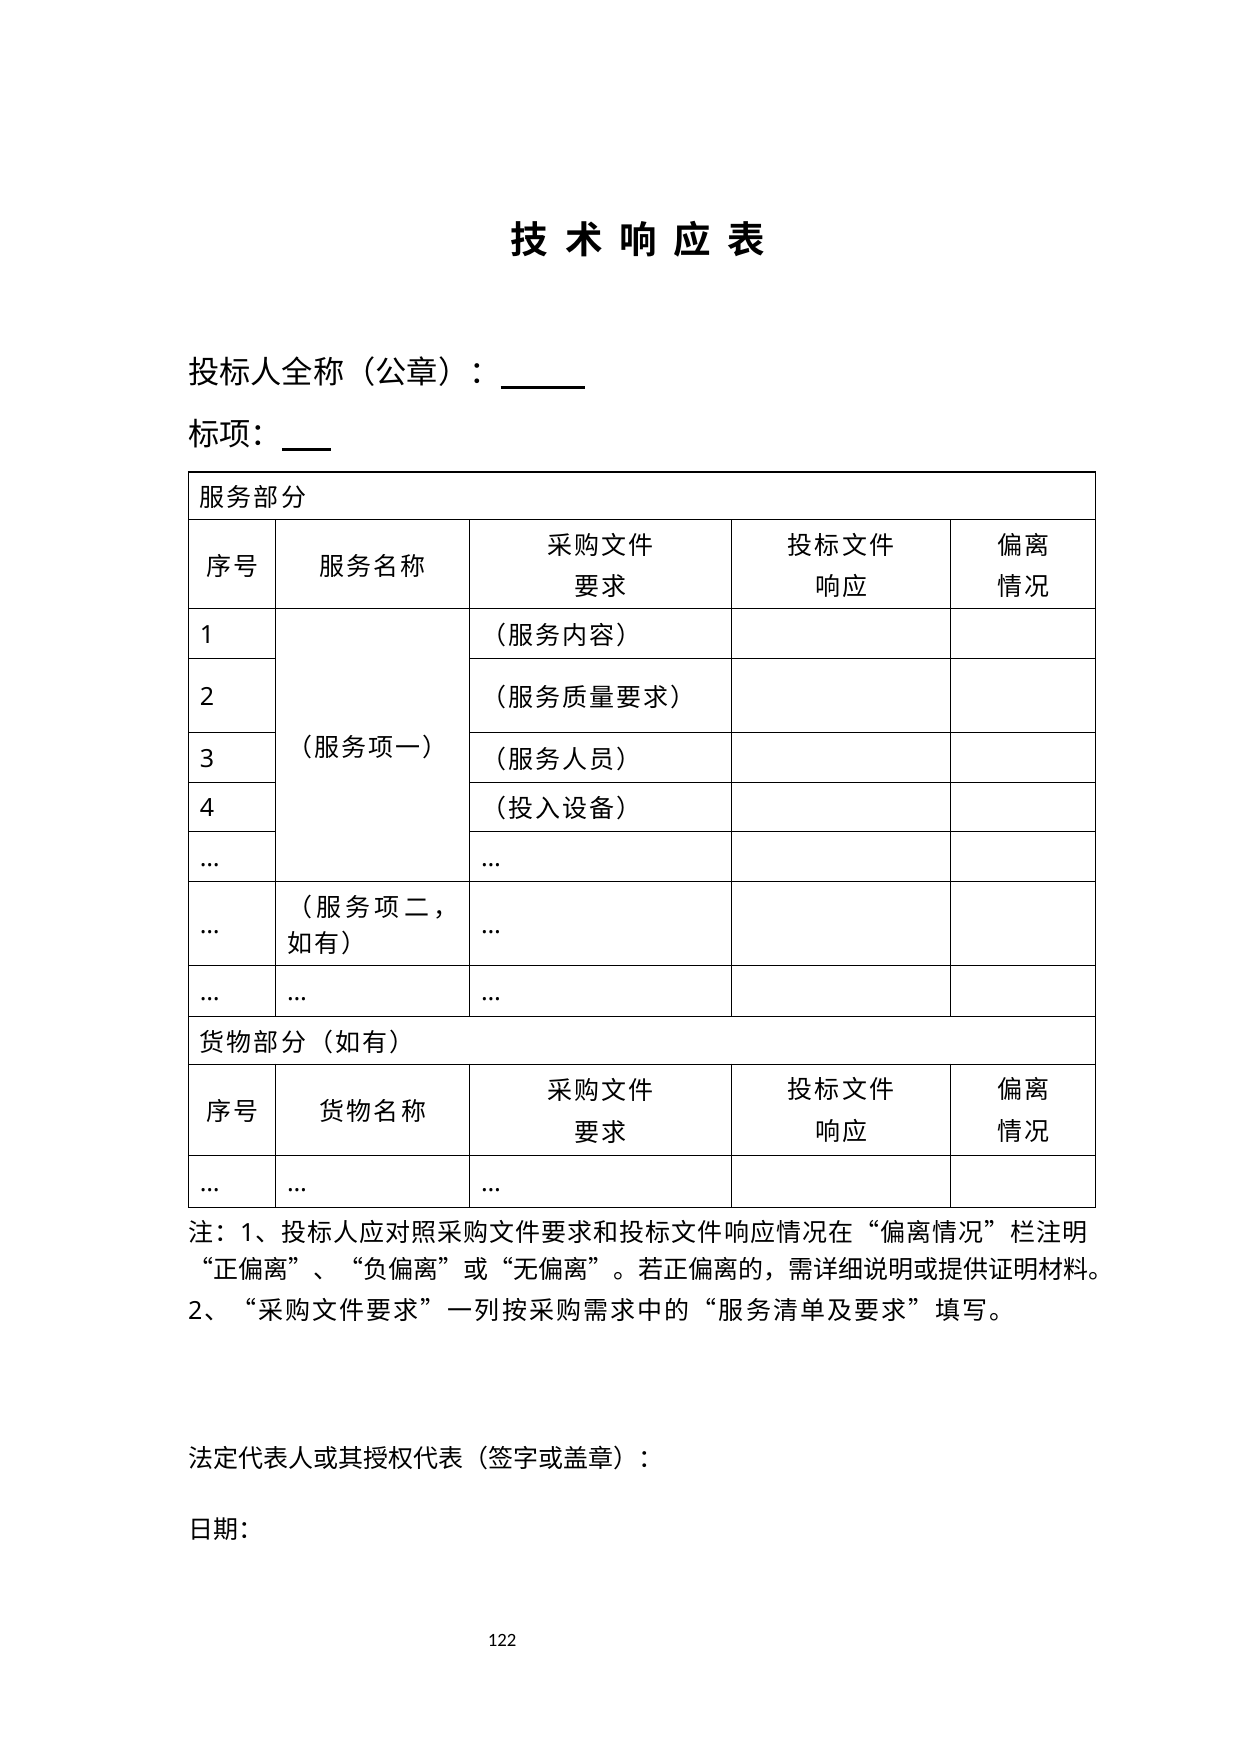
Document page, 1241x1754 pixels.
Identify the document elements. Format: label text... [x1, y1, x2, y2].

table_cell [951, 659, 1095, 732]
table_cell [951, 609, 1095, 658]
table_cell [732, 882, 950, 965]
table_cell 货物部分（如有） [189, 1017, 1095, 1063]
text 2、“采购文件要求”一列按采购需求中的“服务清单及要求”填写。 [188, 1291, 1088, 1327]
text 法定代表人或其授权代表（签字或盖章）： [188, 1439, 1088, 1475]
table_cell （服务项一） [276, 609, 469, 881]
table_cell [951, 1156, 1095, 1207]
table_cell … [276, 1156, 469, 1207]
table_cell （服务质量要求） [470, 659, 731, 732]
table_cell 偏离 情况 [951, 1065, 1095, 1155]
table_cell [732, 609, 950, 658]
table_cell [732, 733, 950, 782]
table_cell 采购文件 要求 [470, 1065, 731, 1155]
table_cell 采购文件 要求 [470, 520, 731, 608]
table_cell 投标文件 响应 [732, 1065, 950, 1155]
text 注：1、投标人应对照采购文件要求和投标文件响应情况在“偏离情况”栏注明“正偏离”、“负偏离”或“无偏离”。若正偏离的，需详细说明或提供证明材料。 [188, 1213, 1088, 1285]
text 投标人全称（公章）： [188, 348, 1088, 393]
text 标项： [188, 409, 1088, 455]
table_cell （服务人员） [470, 733, 731, 782]
table_cell 序号 [189, 520, 275, 608]
table_cell … [189, 832, 275, 881]
table_cell 3 [189, 733, 275, 782]
table_cell 投标文件 响应 [732, 520, 950, 608]
table_cell [732, 832, 950, 881]
table_cell … [470, 832, 731, 881]
table_cell … [189, 882, 275, 965]
table_cell … [470, 1156, 731, 1207]
table_cell [951, 783, 1095, 831]
table_cell … [470, 966, 731, 1016]
table_cell [732, 783, 950, 831]
table_cell [951, 733, 1095, 782]
table_cell … [189, 1156, 275, 1207]
table_cell 偏离 情况 [951, 520, 1095, 608]
table_cell … [470, 882, 731, 965]
table_cell 货物名称 [276, 1065, 469, 1155]
text 日期： [188, 1509, 1088, 1546]
table_cell [732, 659, 950, 732]
table_cell 序号 [189, 1065, 275, 1155]
table_header 服务部分 [189, 473, 1095, 519]
table_cell [732, 966, 950, 1016]
text 技 术 响 应 表 [188, 210, 1088, 264]
table_cell [951, 966, 1095, 1016]
table_cell 2 [189, 659, 275, 732]
table_cell [951, 832, 1095, 881]
table_cell 4 [189, 783, 275, 831]
table_cell [951, 882, 1095, 965]
table_cell （投入设备） [470, 783, 731, 831]
table_cell 1 [189, 609, 275, 658]
table_cell … [276, 966, 469, 1016]
table_cell （服务项二，如有） [276, 882, 469, 965]
table_cell [732, 1156, 950, 1207]
table_cell 服务名称 [276, 520, 469, 608]
table_cell … [189, 966, 275, 1016]
table_cell （服务内容） [470, 609, 731, 658]
